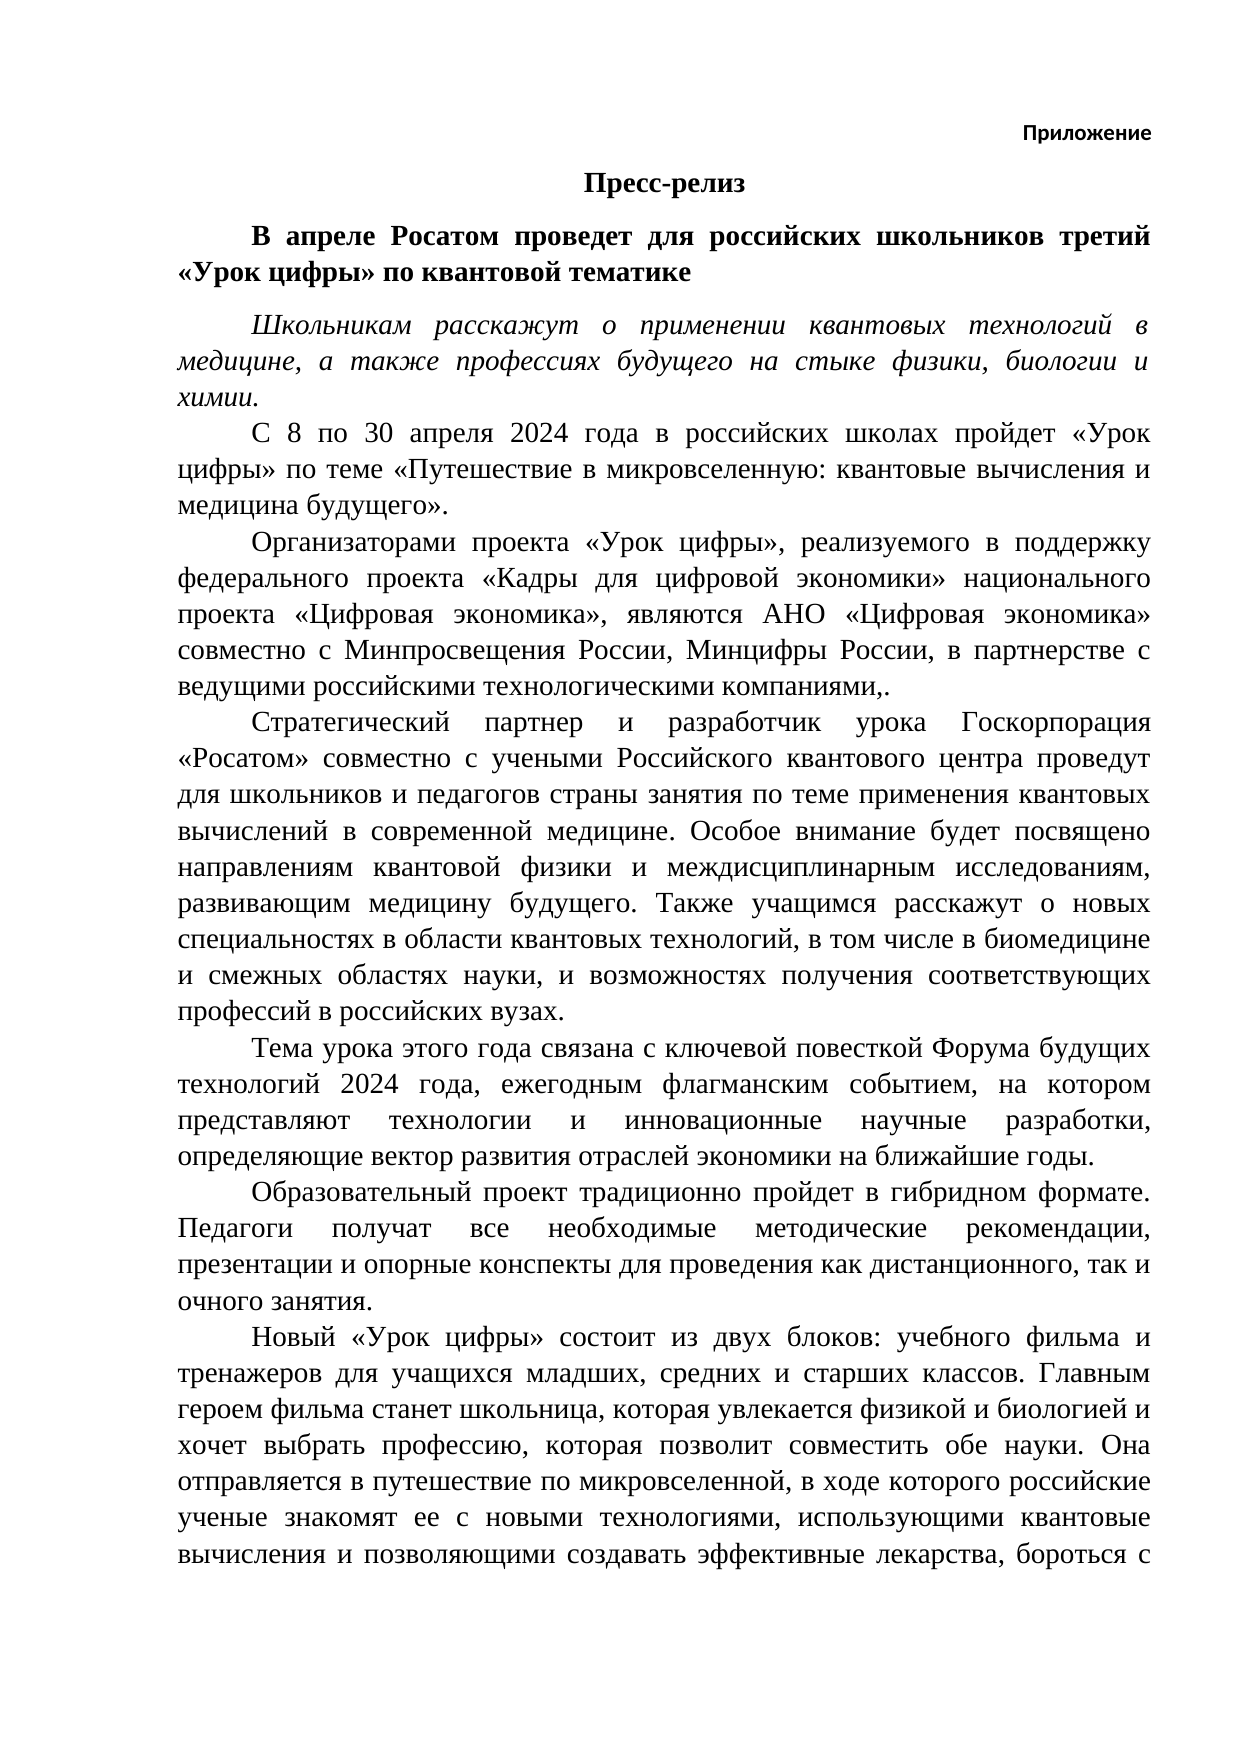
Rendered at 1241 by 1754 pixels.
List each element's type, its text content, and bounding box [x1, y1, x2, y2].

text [177, 1319, 1152, 1569]
text Организаторами проекта «Урок цифры», реализуемого в поддержку федерального проекта «Кадры для цифровой экономики» национального проекта «Цифровая экономика», являются АНО «Цифровая экономика» совместно с Минпросвещения России, Минцифры России, в партнерстве с ведущими российскими технологическими компаниями,. [177, 524, 1152, 702]
text С 8 по 30 апреля 2024 года в российских школах пройдет «Урок цифры» по теме «Путешествие в микровселенную: квантовые вычисления и медицина будущего». [177, 415, 1152, 521]
text Тема урока этого года связана с ключевой повесткой Форума будущих технологий 2024 года, ежегодным флагманским событием, на котором представляют технологии и инновационные научные разработки, определяющие вектор развития отраслей экономики на ближайшие годы. [177, 1030, 1152, 1172]
text Школьникам расскажут о применении квантовых технологий в медицине, а также профессиях будущего на стыке физики, биологии и химии. [177, 307, 1152, 413]
text В апреле Росатом проведет для российских школьников третий «Урок цифры» по квантовой тематике [177, 218, 1152, 287]
text Стратегический партнер и разработчик урока Госкорпорация «Росатом» совместно с учеными Российского квантового центра проведут для школьников и педагогов страны занятия по теме применения квантовых вычислений в современной медицине. Особое внимание будет посвящено направлениям квантовой физики и междисциплинарным исследованиям, развивающим медицину будущего. Также учащимся расскажут о новых специальностях в области квантовых технологий, в том числе в биомедицине и смежных областях науки, и возможностях получения соответствующих профессий в российских вузах. [177, 704, 1152, 1027]
text Приложение [177, 118, 1152, 146]
text Пресс-релиз [177, 165, 1152, 198]
text Образовательный проект традиционно пройдет в гибридном формате. Педагоги получат все необходимые методические рекомендации, презентации и опорные конспекты для проведения как дистанционного, так и очного занятия. [177, 1174, 1152, 1316]
